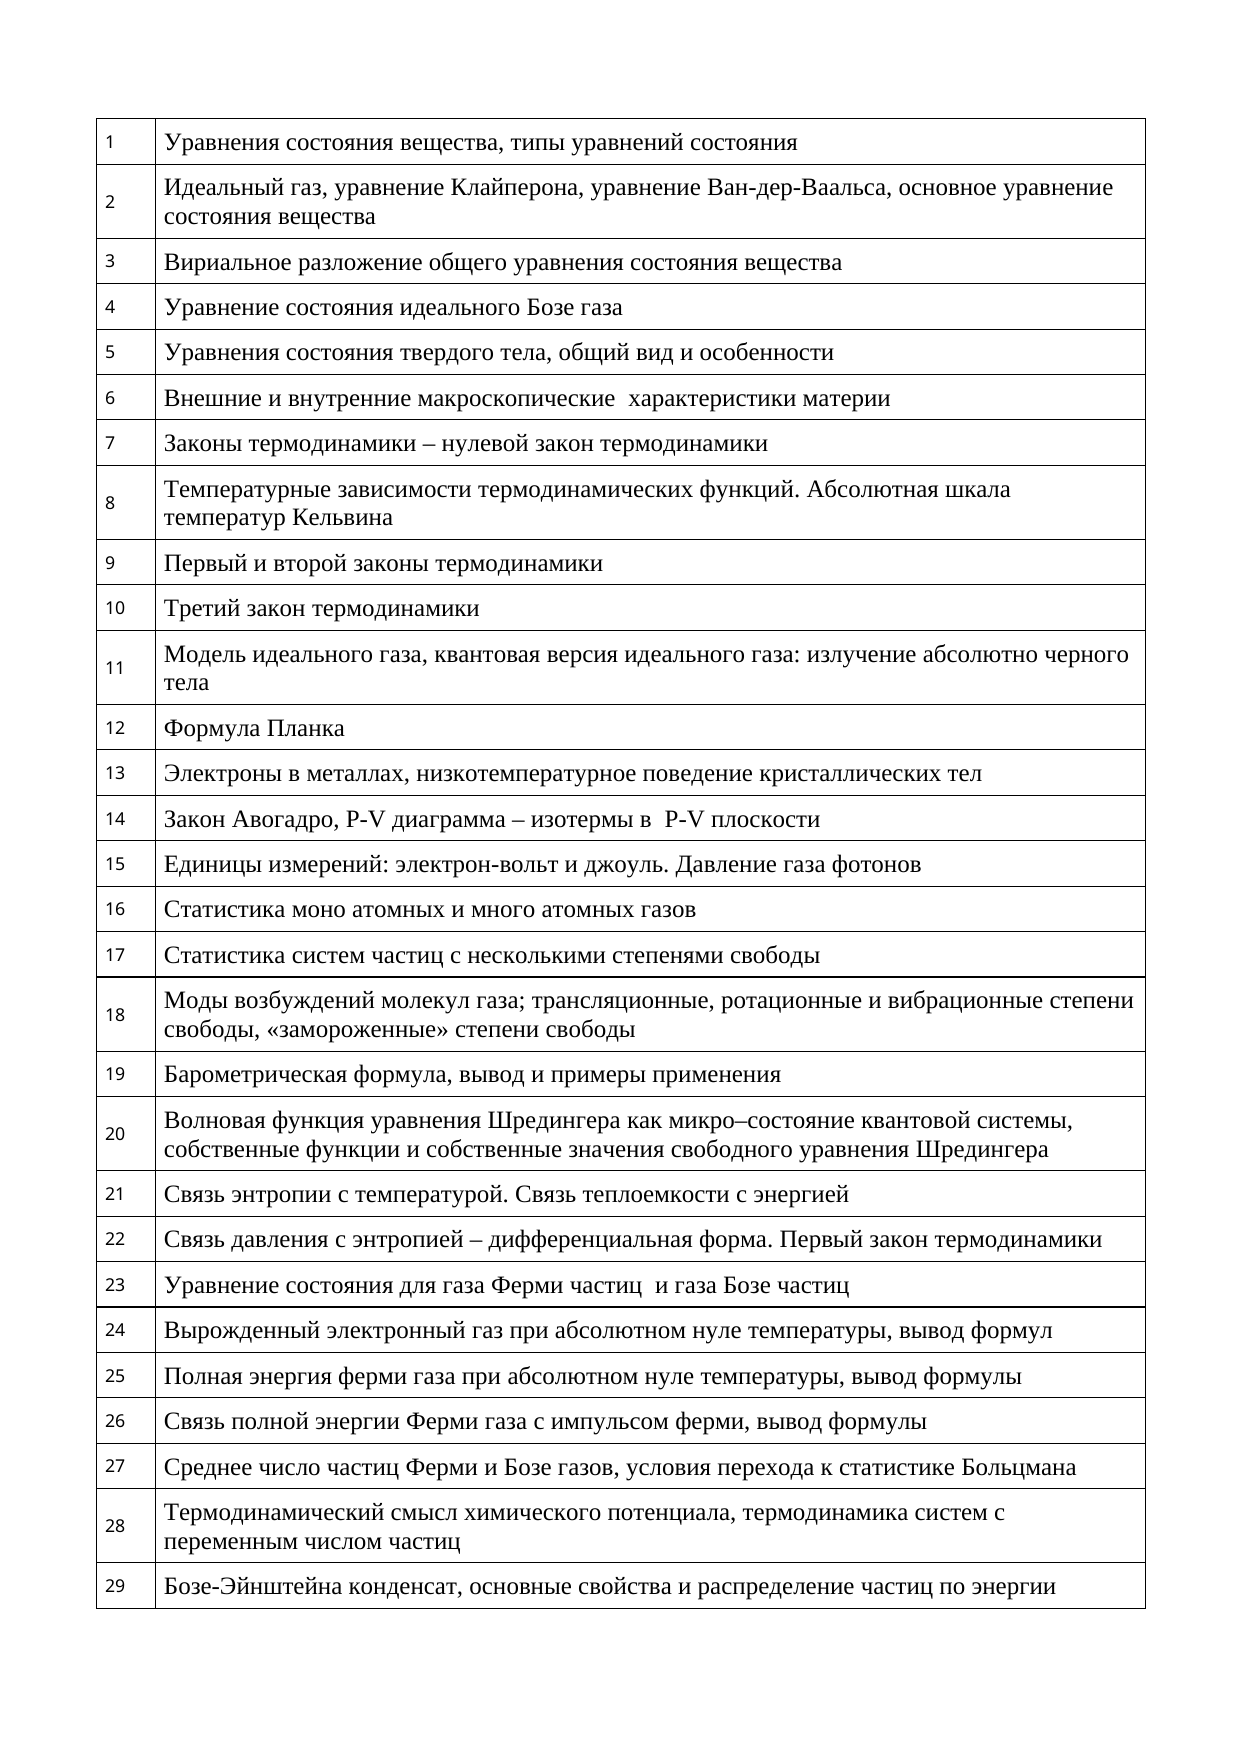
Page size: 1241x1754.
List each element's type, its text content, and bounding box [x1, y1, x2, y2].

table_cell 11 [97, 631, 155, 704]
table_cell 24 [97, 1308, 155, 1352]
table_cell 4 [97, 284, 155, 328]
table_cell Законы термодинамики – нулевой закон термодинамики [156, 420, 1145, 465]
table_cell 12 [97, 705, 155, 749]
table_cell 13 [97, 750, 155, 795]
table_cell Связь полной энергии Ферми газа с импульсом ферми, вывод формулы [156, 1398, 1145, 1443]
table_cell Бозе-Эйнштейна конденсат, основные свойства и распределение частиц по энергии [156, 1563, 1145, 1608]
table_cell 28 [97, 1489, 155, 1562]
table_cell 10 [97, 585, 155, 630]
table_cell 17 [97, 932, 155, 976]
table_cell Моды возбуждений молекул газа; трансляционные, ротационные и вибрационные степени свободы, «замороженные» степени свободы [156, 978, 1145, 1051]
table_cell Статистика моно атомных и много атомных газов [156, 887, 1145, 931]
table_cell Первый и второй законы термодинамики [156, 540, 1145, 584]
table_cell Температурные зависимости термодинамических функций. Абсолютная шкала температур Кельвина [156, 466, 1145, 539]
table_cell Единицы измерений: электрон-вольт и джоуль. Давление газа фотонов [156, 841, 1145, 886]
table_cell Внешние и внутренние макроскопические характеристики материи [156, 375, 1145, 419]
table_cell Вырожденный электронный газ при абсолютном нуле температуры, вывод формул [156, 1308, 1145, 1352]
table_cell Третий закон термодинамики [156, 585, 1145, 630]
table_cell Модель идеального газа, квантовая версия идеального газа: излучение абсолютно черного тела [156, 631, 1145, 704]
table_cell 22 [97, 1217, 155, 1261]
table_cell 5 [97, 330, 155, 374]
table_cell 26 [97, 1398, 155, 1443]
table_cell Закон Авогадро, Р-V диаграмма – изотермы в Р-V плоскости [156, 796, 1145, 840]
table_cell Уравнение состояния идеального Бозе газа [156, 284, 1145, 328]
table_cell 2 [97, 165, 155, 238]
table_cell 8 [97, 466, 155, 539]
table_cell 25 [97, 1353, 155, 1397]
table_cell Статистика систем частиц с несколькими степенями свободы [156, 932, 1145, 976]
table_cell Волновая функция уравнения Шредингера как микро–состояние квантовой системы, собственные функции и собственные значения свободного уравнения Шредингера [156, 1097, 1145, 1170]
table_cell 16 [97, 887, 155, 931]
table_cell 19 [97, 1052, 155, 1096]
table_cell Термодинамический смысл химического потенциала, термодинамика систем с переменным числом частиц [156, 1489, 1145, 1562]
table_cell Связь энтропии с температурой. Связь теплоемкости с энергией [156, 1171, 1145, 1216]
table_cell 21 [97, 1171, 155, 1216]
table_cell 15 [97, 841, 155, 886]
table_cell Формула Планка [156, 705, 1145, 749]
table_header Уравнения состояния вещества, типы уравнений состояния [156, 119, 1145, 163]
table_cell Полная энергия ферми газа при абсолютном нуле температуры, вывод формулы [156, 1353, 1145, 1397]
table_cell Связь давления с энтропией – дифференциальная форма. Первый закон термодинамики [156, 1217, 1145, 1261]
table_cell Барометрическая формула, вывод и примеры применения [156, 1052, 1145, 1096]
table_cell 7 [97, 420, 155, 465]
table_cell Вириальное разложение общего уравнения состояния вещества [156, 239, 1145, 283]
table_cell 14 [97, 796, 155, 840]
table_cell Электроны в металлах, низкотемпературное поведение кристаллических тел [156, 750, 1145, 795]
table_cell 9 [97, 540, 155, 584]
table_cell 6 [97, 375, 155, 419]
table_cell 18 [97, 978, 155, 1051]
table_cell Идеальный газ, уравнение Клайперона, уравнение Ван-дер-Ваальса, основное уравнение состояния вещества [156, 165, 1145, 238]
table_cell 20 [97, 1097, 155, 1170]
table_cell Уравнение состояния для газа Ферми частиц и газа Бозе частиц [156, 1262, 1145, 1306]
table_cell 23 [97, 1262, 155, 1306]
table_cell 27 [97, 1444, 155, 1488]
table_header 1 [97, 119, 155, 163]
table_cell Уравнения состояния твердого тела, общий вид и особенности [156, 330, 1145, 374]
table_cell Среднее число частиц Ферми и Бозе газов, условия перехода к статистике Больцмана [156, 1444, 1145, 1488]
table_cell 29 [97, 1563, 155, 1608]
table_cell 3 [97, 239, 155, 283]
